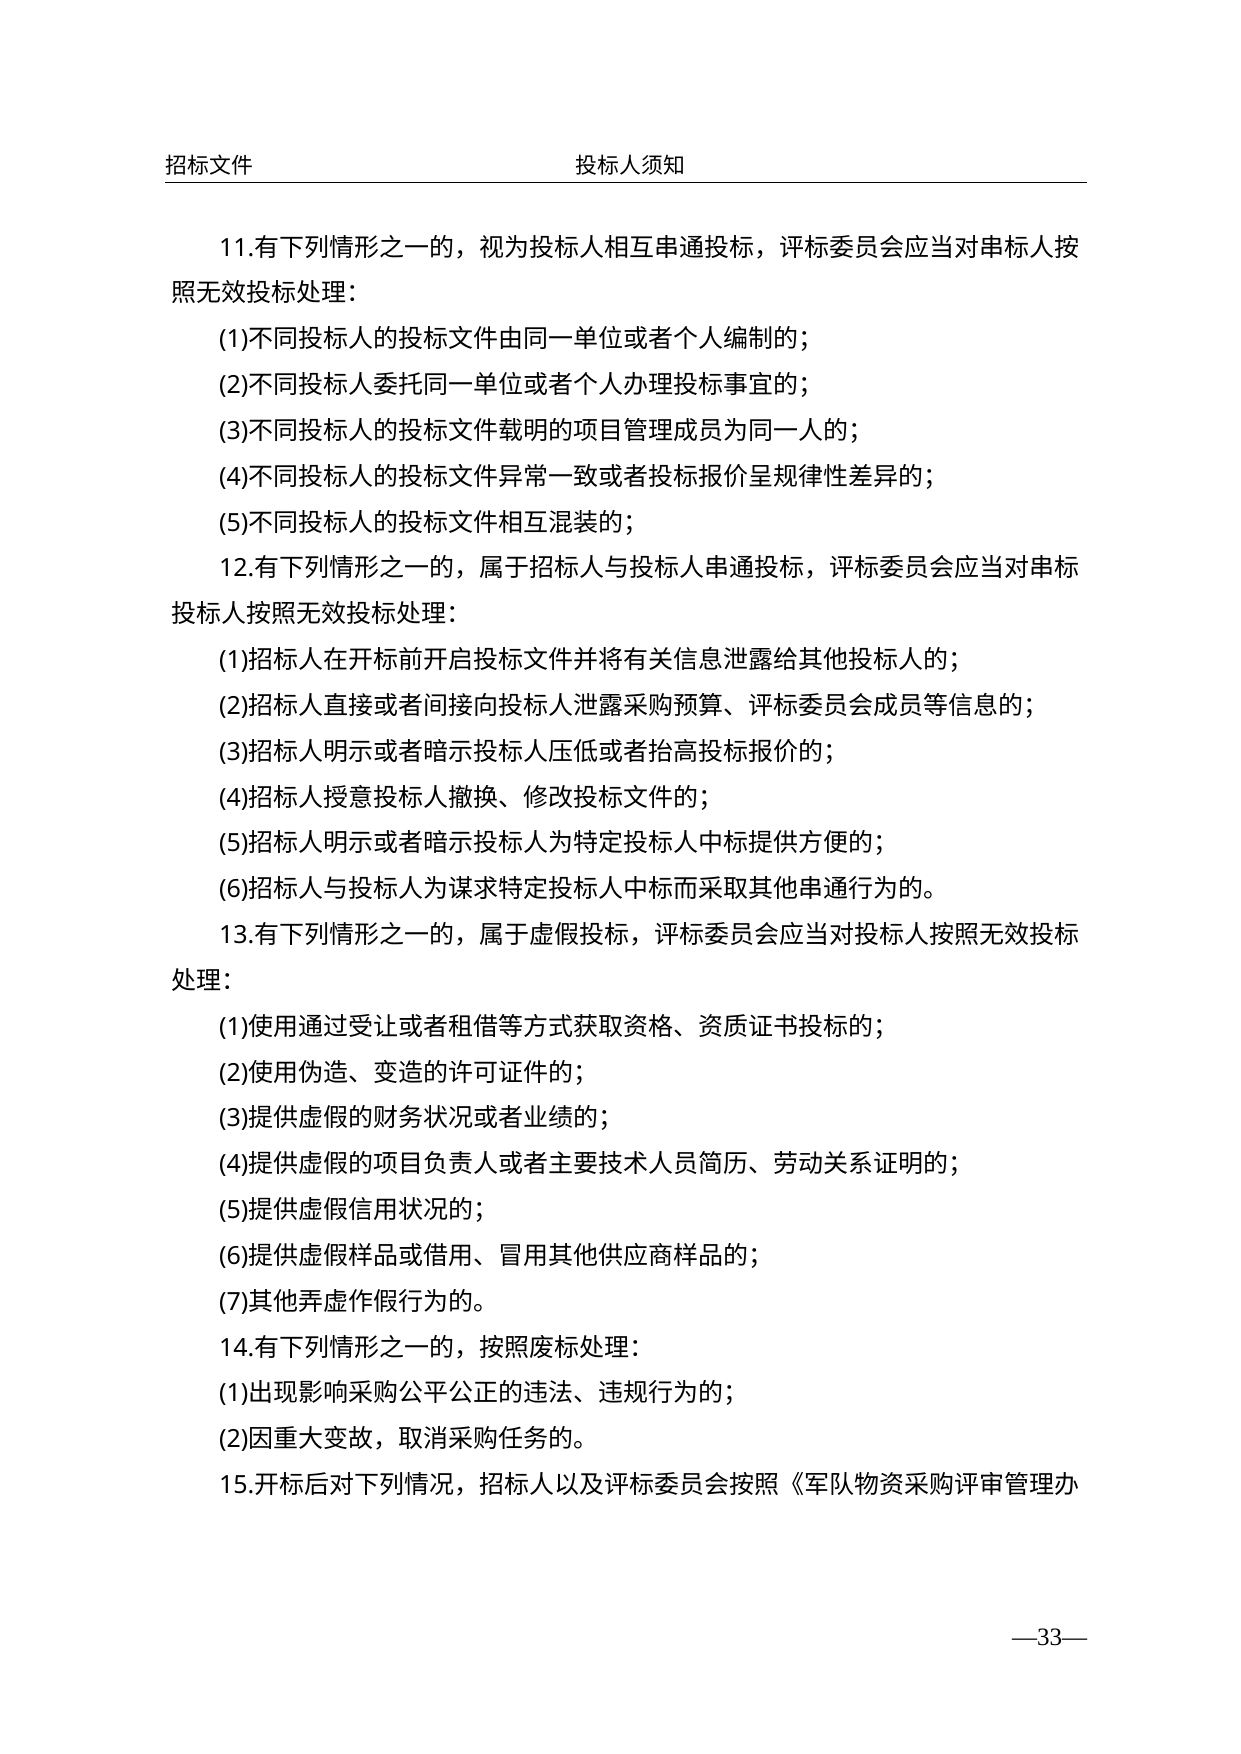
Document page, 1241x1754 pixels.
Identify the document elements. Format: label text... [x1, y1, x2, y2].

text 11.有下列情形之一的，视为投标人相互串通投标，评标委员会应当对串标人按照无效投标处理： [171, 219, 1081, 311]
text (6)招标人与投标人为谋求特定投标人中标而采取其他串通行为的。 [171, 861, 1081, 907]
text (4)提供虚假的项目负责人或者主要技术人员简历、劳动关系证明的； [171, 1136, 1081, 1182]
text (3)提供虚假的财务状况或者业绩的； [171, 1090, 1081, 1136]
text (6)提供虚假样品或借用、冒用其他供应商样品的； [171, 1228, 1081, 1273]
text (4)招标人授意投标人撤换、修改投标文件的； [171, 769, 1081, 815]
text (1)出现影响采购公平公正的违法、违规行为的； [171, 1365, 1081, 1411]
text (5)不同投标人的投标文件相互混装的； [171, 494, 1081, 540]
text 12.有下列情形之一的，属于招标人与投标人串通投标，评标委员会应当对串标投标人按照无效投标处理： [171, 540, 1081, 632]
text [171, 1457, 1081, 1503]
text (2)招标人直接或者间接向投标人泄露采购预算、评标委员会成员等信息的； [171, 678, 1081, 723]
text (4)不同投标人的投标文件异常一致或者投标报价呈规律性差异的； [171, 448, 1081, 494]
text (2)因重大变故，取消采购任务的。 [171, 1411, 1081, 1457]
text (5)提供虚假信用状况的； [171, 1182, 1081, 1228]
text (1)不同投标人的投标文件由同一单位或者个人编制的； [171, 311, 1081, 357]
text (1)招标人在开标前开启投标文件并将有关信息泄露给其他投标人的； [171, 632, 1081, 678]
text (2)使用伪造、变造的许可证件的； [171, 1044, 1081, 1090]
text (2)不同投标人委托同一单位或者个人办理投标事宜的； [171, 357, 1081, 403]
text 13.有下列情形之一的，属于虚假投标，评标委员会应当对投标人按照无效投标处理： [171, 907, 1081, 998]
text (7)其他弄虚作假行为的。 [171, 1273, 1081, 1319]
text (1)使用通过受让或者租借等方式获取资格、资质证书投标的； [171, 998, 1081, 1044]
text (3)不同投标人的投标文件载明的项目管理成员为同一人的； [171, 403, 1081, 448]
text 14.有下列情形之一的，按照废标处理： [171, 1319, 1081, 1365]
text (5)招标人明示或者暗示投标人为特定投标人中标提供方便的； [171, 815, 1081, 861]
text (3)招标人明示或者暗示投标人压低或者抬高投标报价的； [171, 723, 1081, 769]
